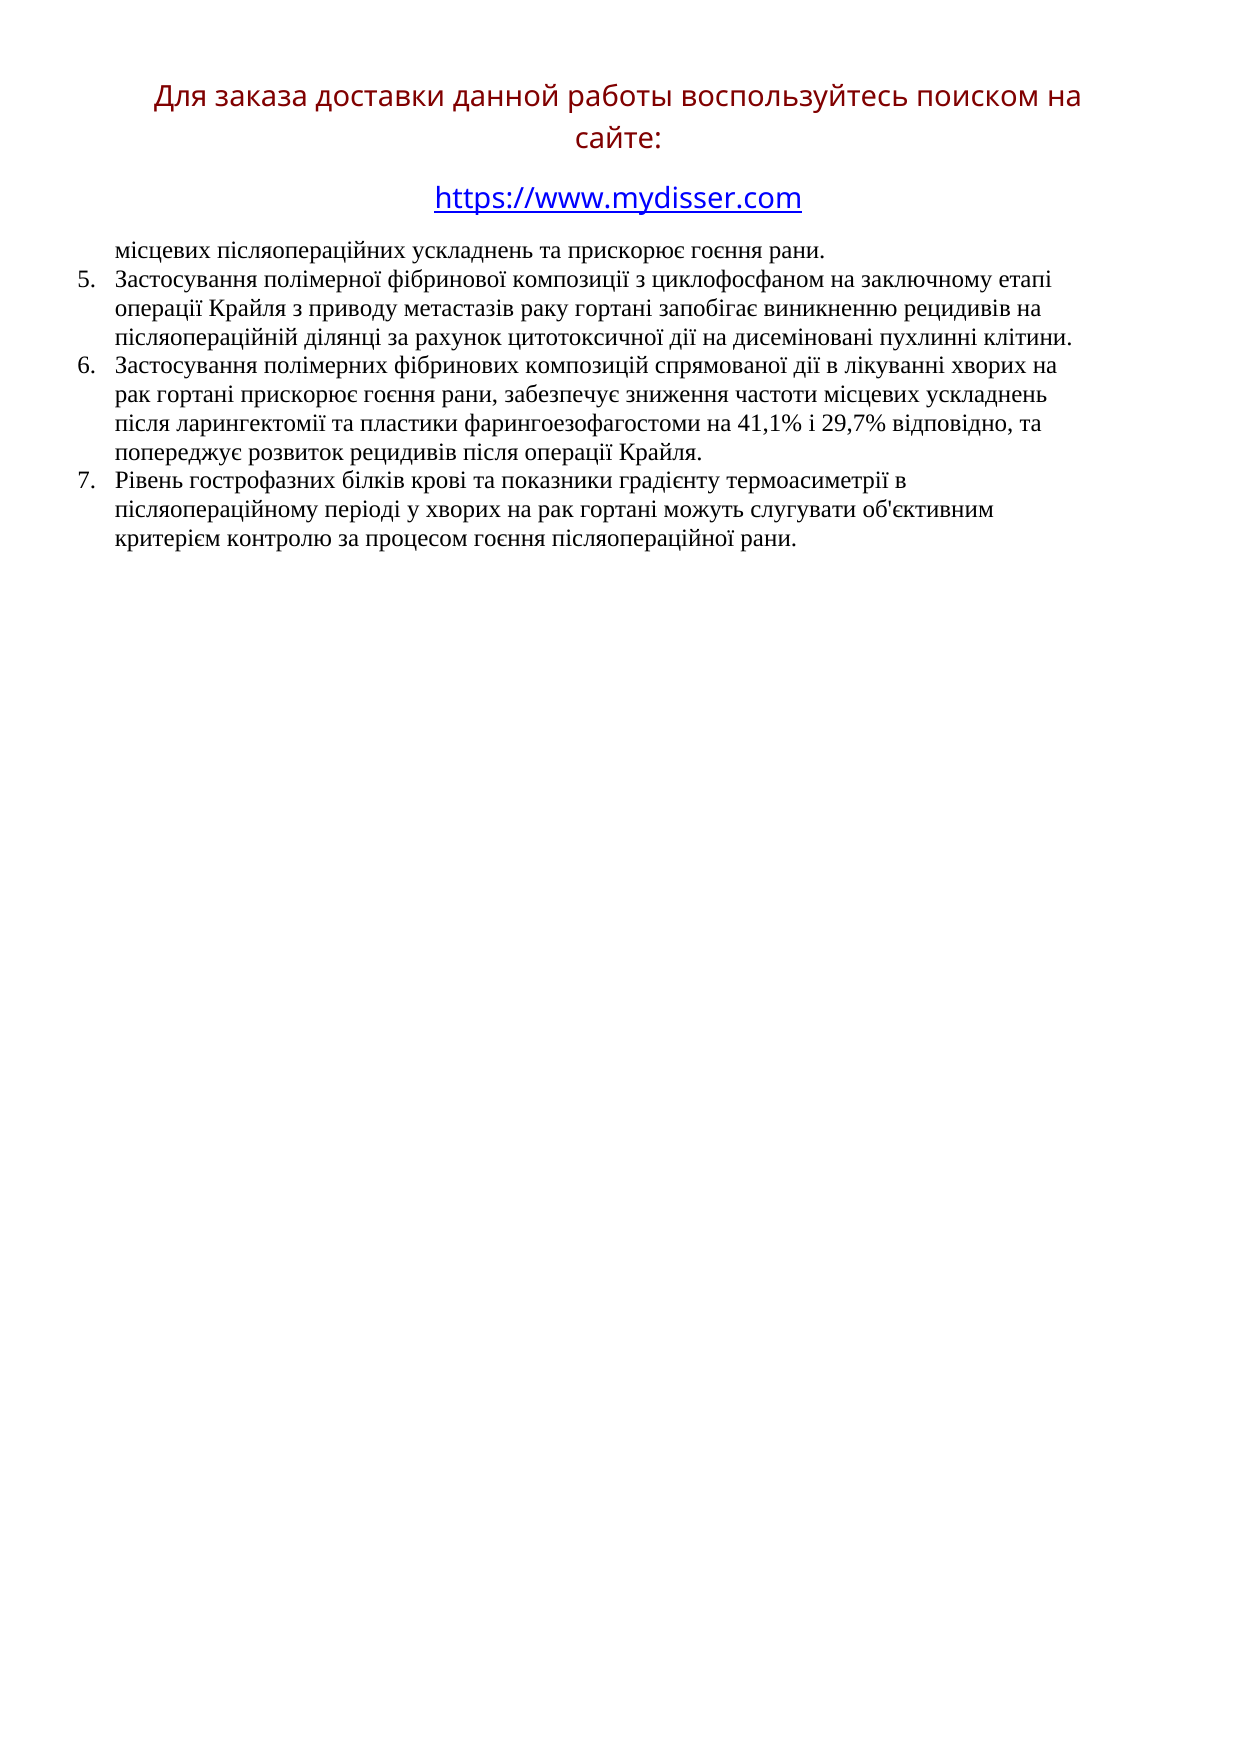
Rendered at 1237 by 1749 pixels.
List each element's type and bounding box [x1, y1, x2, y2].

table_cell [40, 236, 1086, 581]
